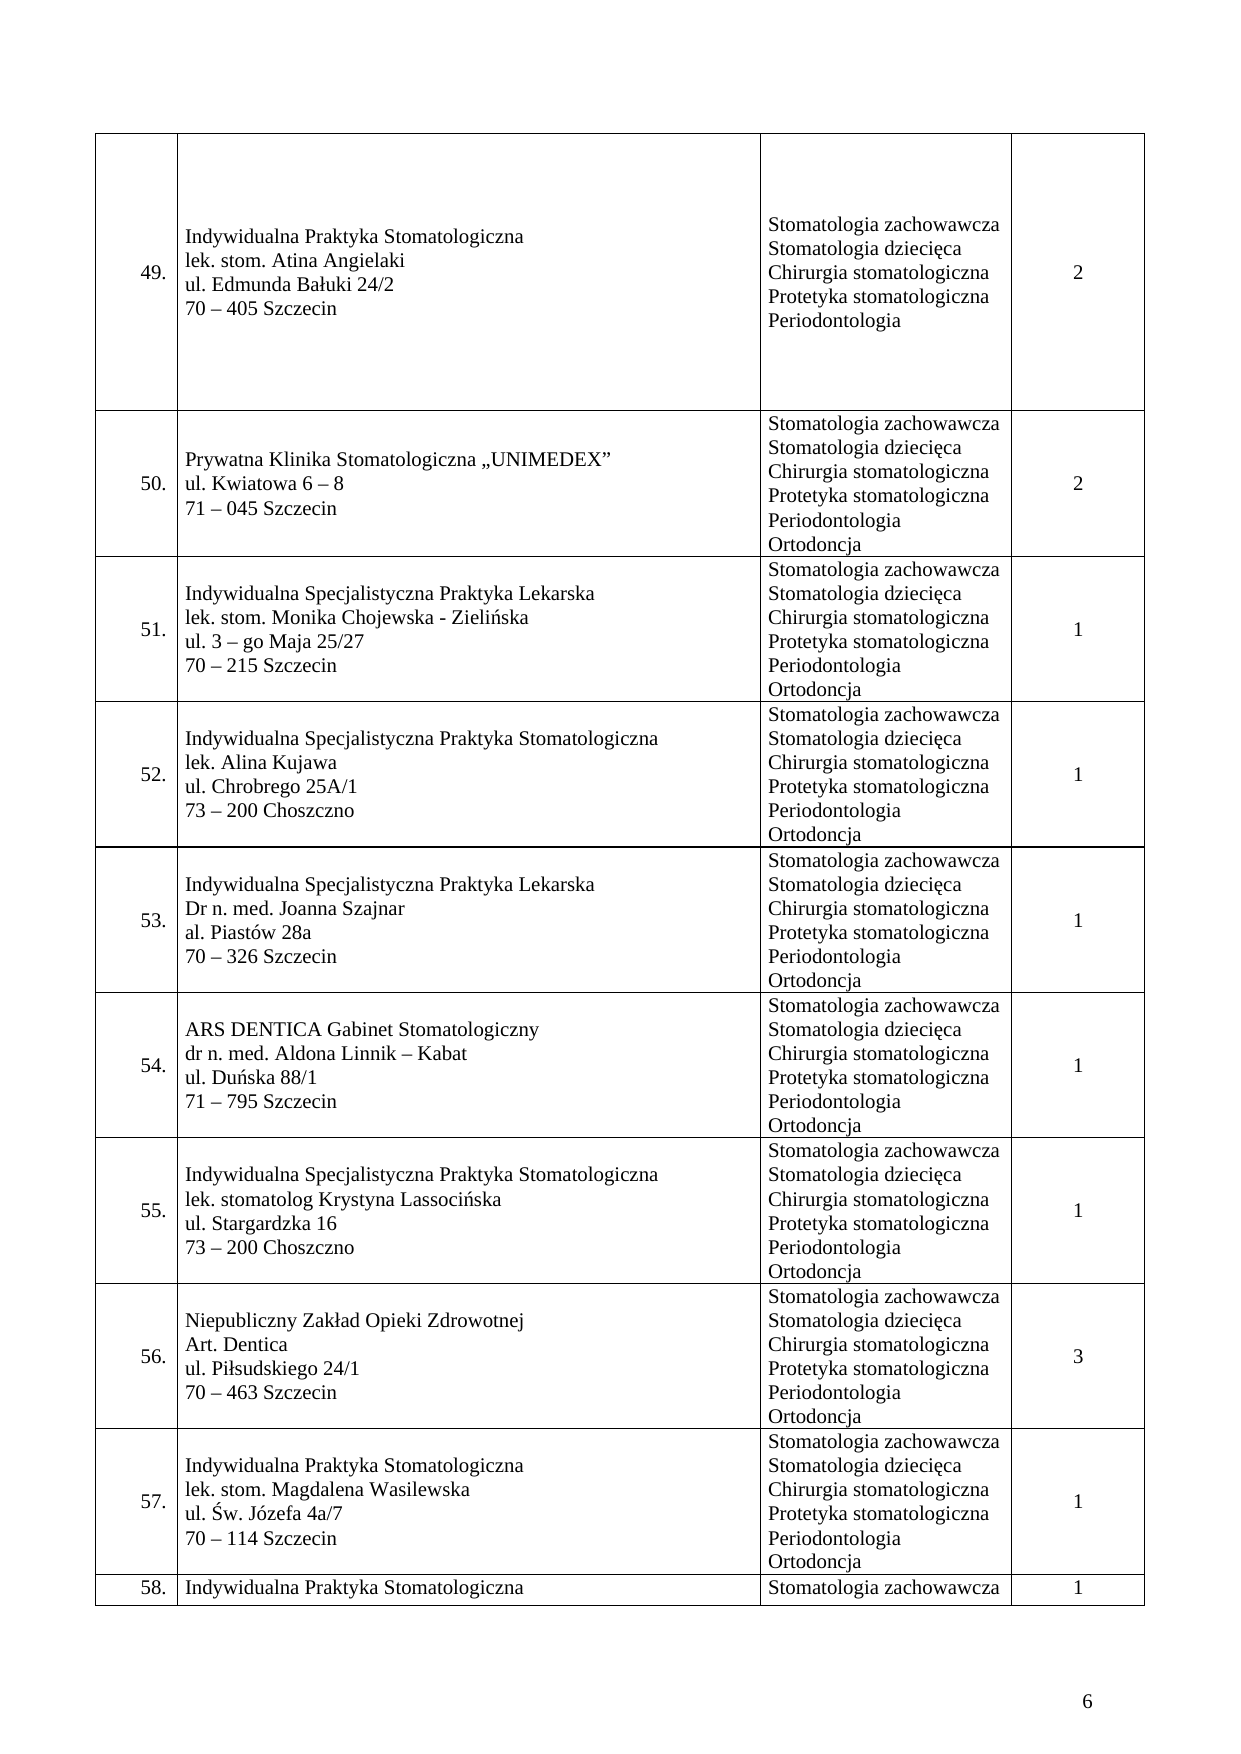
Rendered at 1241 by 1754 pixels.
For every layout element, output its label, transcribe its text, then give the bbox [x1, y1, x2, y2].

table_cell Stomatologia zachowawcza Stomatologia dziecięca Chirurgia stomatologiczna Protetyka stomatologiczna Periodontologia Ortodoncja [761, 411, 1011, 556]
table_cell Stomatologia zachowawcza Stomatologia dziecięca Chirurgia stomatologiczna Protetyka stomatologiczna Periodontologia Ortodoncja [761, 848, 1011, 992]
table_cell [761, 1575, 1011, 1605]
table_cell Stomatologia zachowawcza Stomatologia dziecięca Chirurgia stomatologiczna Protetyka stomatologiczna Periodontologia Ortodoncja [761, 1284, 1011, 1428]
table_cell [96, 848, 177, 992]
table_cell 3 [1012, 1284, 1144, 1428]
table_cell Indywidualna Praktyka Stomatologiczna lek. stom. Magdalena Wasilewska ul. Św. Józefa 4a/7 70 – 114 Szczecin [178, 1429, 760, 1573]
table_cell 1 [1012, 1138, 1144, 1283]
table_cell Indywidualna Specjalistyczna Praktyka Lekarska Dr n. med. Joanna Szajnar al. Piastów 28a 70 – 326 Szczecin [178, 848, 760, 992]
table_cell [96, 1138, 177, 1283]
table_cell Niepubliczny Zakład Opieki Zdrowotnej Art. Dentica ul. Piłsudskiego 24/1 70 – 463 Szczecin [178, 1284, 760, 1428]
table_cell [96, 557, 177, 701]
table_cell [96, 993, 177, 1137]
table_cell 1 [1012, 702, 1144, 846]
table_cell Prywatna Klinika Stomatologiczna „UNIMEDEX” ul. Kwiatowa 6 – 8 71 – 045 Szczecin [178, 411, 760, 556]
table_cell Stomatologia zachowawcza Stomatologia dziecięca Chirurgia stomatologiczna Protetyka stomatologiczna Periodontologia Ortodoncja [761, 993, 1011, 1137]
table_cell 1 [1012, 1429, 1144, 1573]
table_cell Indywidualna Specjalistyczna Praktyka Stomatologiczna lek. Alina Kujawa ul. Chrobrego 25A/1 73 – 200 Choszczno [178, 702, 760, 846]
table_cell 2 [1012, 411, 1144, 556]
table_cell [96, 1429, 177, 1573]
table_cell Stomatologia zachowawcza Stomatologia dziecięca Chirurgia stomatologiczna Protetyka stomatologiczna Periodontologia Ortodoncja [761, 557, 1011, 701]
table_cell 1 [1012, 993, 1144, 1137]
table_cell ARS DENTICA Gabinet Stomatologiczny dr n. med. Aldona Linnik – Kabat ul. Duńska 88/1 71 – 795 Szczecin [178, 993, 760, 1137]
table_cell 2 [1012, 134, 1144, 410]
table_cell [96, 1575, 177, 1605]
table_cell [96, 702, 177, 846]
table_cell [96, 411, 177, 556]
table_cell 1 [1012, 848, 1144, 992]
table_cell Indywidualna Specjalistyczna Praktyka Stomatologiczna lek. stomatolog Krystyna Lassocińska ul. Stargardzka 16 73 – 200 Choszczno [178, 1138, 760, 1283]
table_cell Indywidualna Specjalistyczna Praktyka Lekarska lek. stom. Monika Chojewska - Zielińska ul. 3 – go Maja 25/27 70 – 215 Szczecin [178, 557, 760, 701]
table_cell [96, 1284, 177, 1428]
table_cell 1 [1012, 557, 1144, 701]
table_cell Stomatologia zachowawcza Stomatologia dziecięca Chirurgia stomatologiczna Protetyka stomatologiczna Periodontologia [761, 134, 1011, 410]
table_cell Stomatologia zachowawcza Stomatologia dziecięca Chirurgia stomatologiczna Protetyka stomatologiczna Periodontologia Ortodoncja [761, 1138, 1011, 1283]
table_cell [96, 134, 177, 410]
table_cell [178, 1575, 760, 1605]
table_cell Indywidualna Praktyka Stomatologiczna lek. stom. Atina Angielaki ul. Edmunda Bałuki 24/2 70 – 405 Szczecin [178, 134, 760, 410]
table_cell 1 [1012, 1575, 1144, 1605]
table_cell Stomatologia zachowawcza Stomatologia dziecięca Chirurgia stomatologiczna Protetyka stomatologiczna Periodontologia Ortodoncja [761, 1429, 1011, 1573]
table_cell Stomatologia zachowawcza Stomatologia dziecięca Chirurgia stomatologiczna Protetyka stomatologiczna Periodontologia Ortodoncja [761, 702, 1011, 846]
